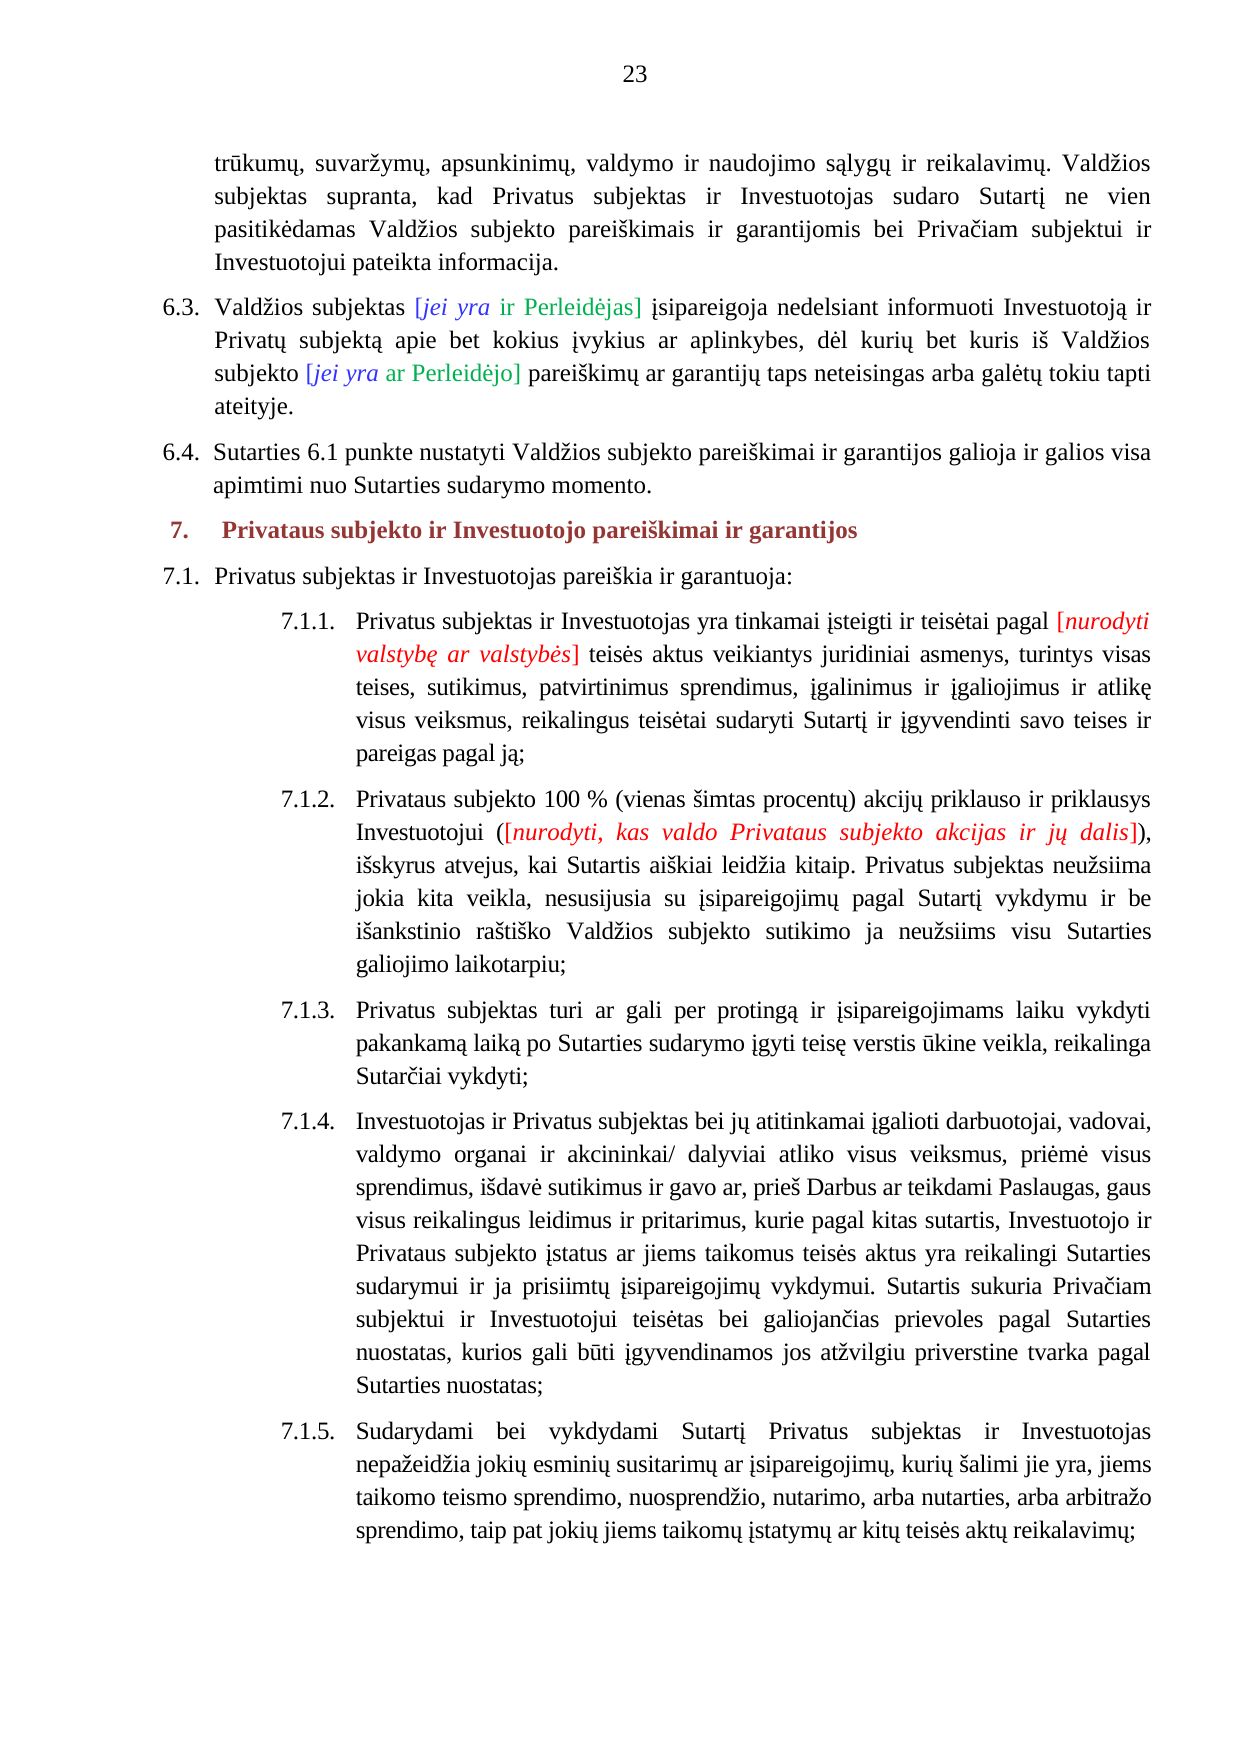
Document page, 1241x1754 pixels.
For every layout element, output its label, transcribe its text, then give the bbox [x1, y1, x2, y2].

text Privataus subjekto 100 % (vienas šimtas procentų) akcijų priklauso ir priklausys Investuotojui ([nurodyti, kas valdo Privataus subjekto akcijas ir jų dalis]), išskyrus atvejus, kai Sutartis aiškiai leidžia kitaip. Privatus subjektas neužsiima jokia kita veikla, nesusijusia su įsipareigojimų pagal Sutartį vykdymu ir be išankstinio raštiško Valdžios subjekto sutikimo ja neužsiims visu Sutarties galiojimo laikotarpiu; [281, 784, 1152, 978]
text Sudarydami bei vykdydami Sutartį Privatus subjektas ir Investuotojas nepažeidžia jokių esminių susitarimų ar įsipareigojimų, kurių šalimi jie yra, jiems taikomo teismo sprendimo, nuosprendžio, nutarimo, arba nutarties, arba arbitražo sprendimo, taip pat jokių jiems taikomų įstatymų ar kitų teisės aktų reikalavimų; [281, 1416, 1152, 1544]
text Privatus subjektas ir Investuotojas pareiškia ir garantuoja: [162, 561, 1152, 590]
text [162, 148, 1152, 276]
text Privatus subjektas ir Investuotojas yra tinkamai įsteigti ir teisėtai pagal [nurodyti valstybę ar valstybės] teisės aktus veikiantys juridiniai asmenys, turintys visas teises, sutikimus, patvirtinimus sprendimus, įgalinimus ir įgaliojimus ir atlikę visus veiksmus, reikalingus teisėtai sudaryti Sutartį ir įgyvendinti savo teises ir pareigas pagal ją; [281, 606, 1152, 767]
text Investuotojas ir Privatus subjektas bei jų atitinkamai įgalioti darbuotojai, vadovai, valdymo organai ir akcininkai/ dalyviai atliko visus veiksmus, priėmė visus sprendimus, išdavė sutikimus ir gavo ar, prieš Darbus ar teikdami Paslaugas, gaus visus reikalingus leidimus ir pritarimus, kurie pagal kitas sutartis, Investuotojo ir Privataus subjekto įstatus ar jiems taikomus teisės aktus yra reikalingi Sutarties sudarymui ir ja prisiimtų įsipareigojimų vykdymui. Sutartis sukuria Privačiam subjektui ir Investuotojui teisėtas bei galiojančias prievoles pagal Sutarties nuostatas, kurios gali būti įgyvendinamos jos atžvilgiu priverstine tvarka pagal Sutarties nuostatas; [281, 1106, 1152, 1399]
text Privatus subjektas turi ar gali per protingą ir įsipareigojimams laiku vykdyti pakankamą laiką po Sutarties sudarymo įgyti teisę verstis ūkine veikla, reikalinga Sutarčiai vykdyti; [281, 995, 1152, 1089]
subtitle Privataus subjekto ir Investuotojo pareiškimai ir garantijos [170, 515, 1152, 544]
text Valdžios subjektas [jei yra ir Perleidėjas] įsipareigoja nedelsiant informuoti Investuotoją ir Privatų subjektą apie bet kokius įvykius ar aplinkybes, dėl kurių bet kuris iš Valdžios subjekto [jei yra ar Perleidėjo] pareiškimų ar garantijų taps neteisingas arba galėtų tokiu tapti ateityje. [162, 292, 1152, 420]
text Sutarties 6.1 punkte nustatyti Valdžios subjekto pareiškimai ir garantijos galioja ir galios visa apimtimi nuo Sutarties sudarymo momento. [162, 437, 1152, 499]
